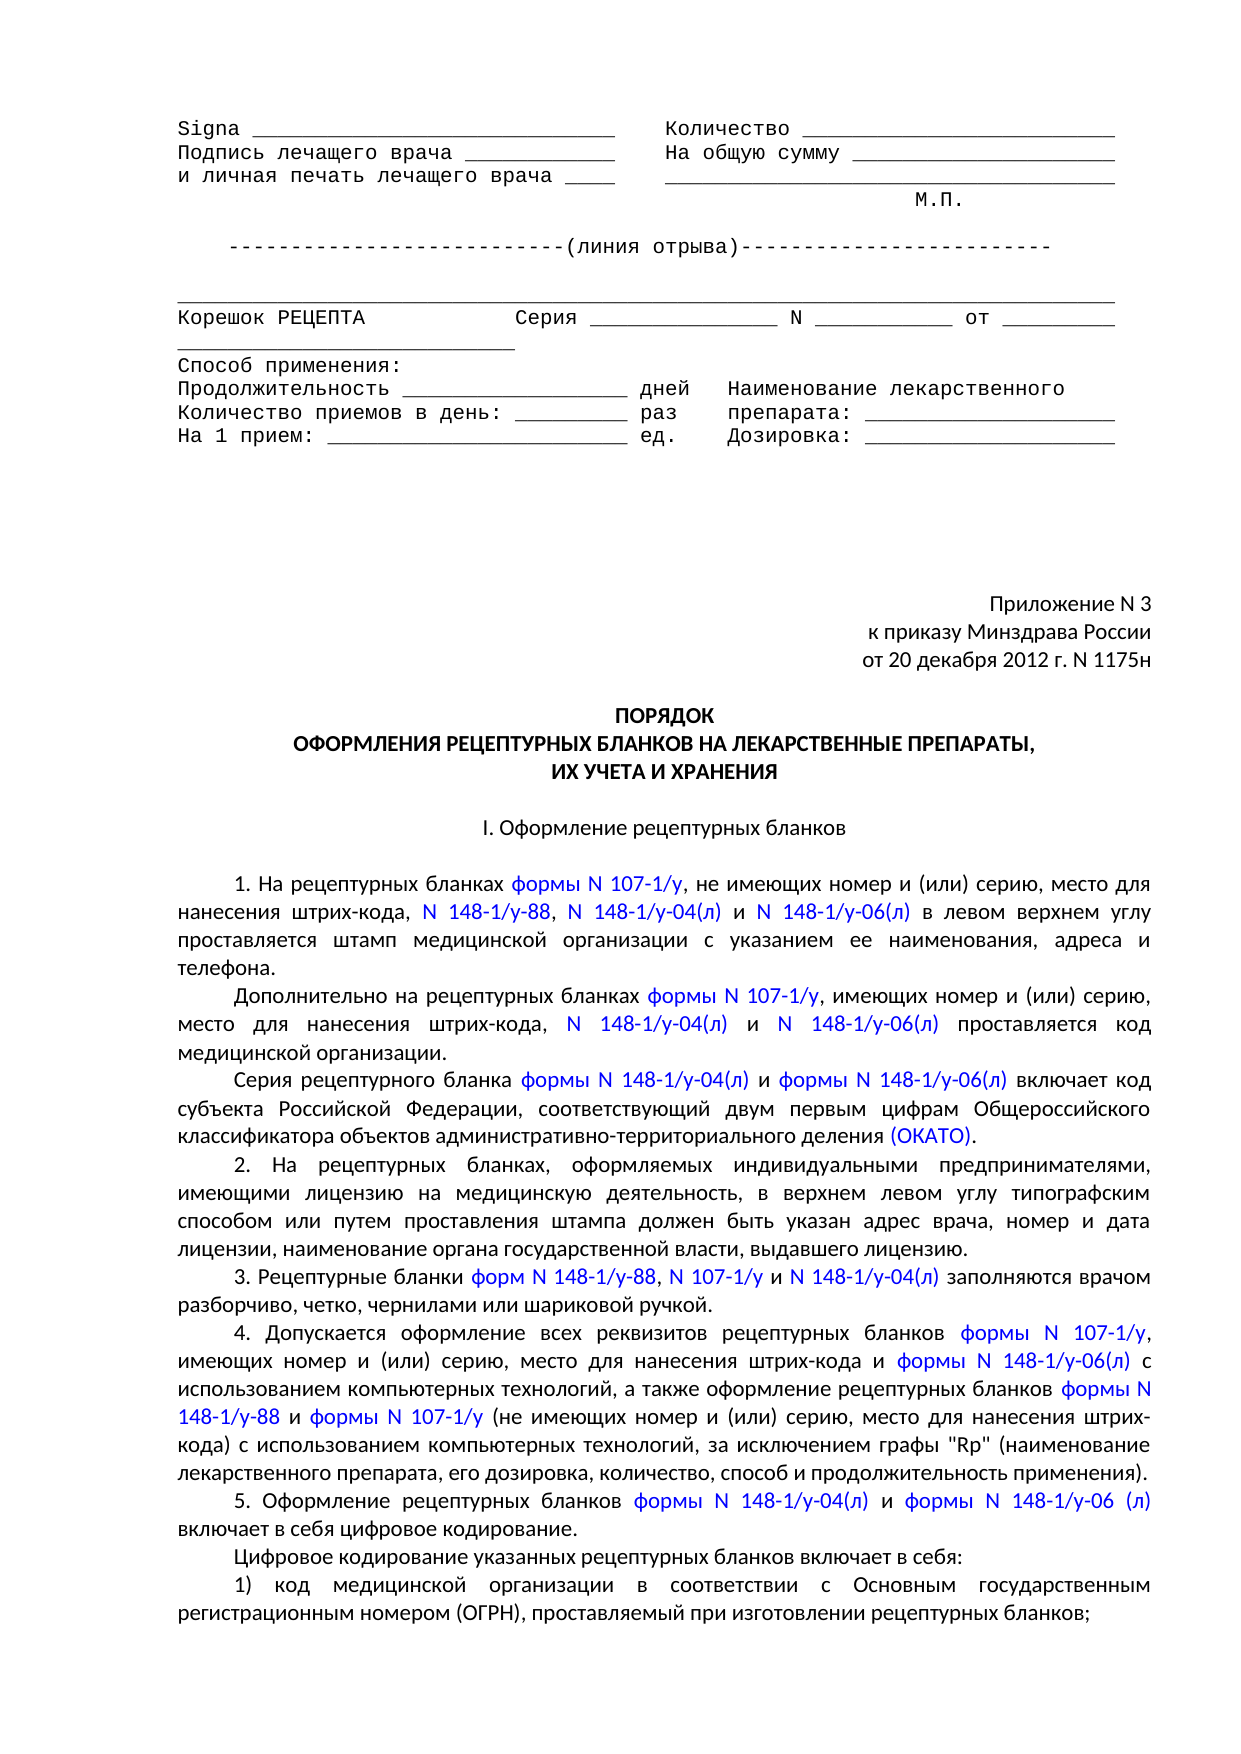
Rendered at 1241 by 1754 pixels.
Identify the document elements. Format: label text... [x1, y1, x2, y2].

text 1) код медицинской организации в соответствии с Основным государственным регистрационным номером (ОГРН), проставляемый при изготовлении рецептурных бланков; [177, 1570, 1152, 1626]
text 5. Оформление рецептурных бланков формы N 148-1/у-04(л) и формы N 148-1/у-06 (л) включает в себя цифровое кодирование. [177, 1486, 1152, 1542]
text от 20 декабря 2012 г. N 1175н [177, 645, 1152, 673]
text I. Оформление рецептурных бланков [177, 813, 1152, 841]
text ---------------------------(линия отрыва)------------------------- [177, 236, 1152, 260]
text ___________________________________________________________________________ [177, 284, 1152, 307]
text ___________________________ [177, 331, 1152, 354]
text На 1 прием: ________________________ ед. Дозировка: ____________________ [177, 426, 1152, 449]
text 2. На рецептурных бланках, оформляемых индивидуальными предпринимателями, имеющими лицензию на медицинскую деятельность, в верхнем левом углу типографским способом или путем проставления штампа должен быть указан адрес врача, номер и дата лицензии, наименование органа государственной власти, выдавшего лицензию. [177, 1150, 1152, 1262]
text Дополнительно на рецептурных бланках формы N 107-1/у, имеющих номер и (или) серию, место для нанесения штрих-кода, N 148-1/у-04(л) и N 148-1/у-06(л) проставляется код медицинской организации. [177, 982, 1152, 1066]
text Signa _____________________________ Количество _________________________ [177, 118, 1152, 142]
text ПОРЯДОК [177, 701, 1152, 729]
text ИХ УЧЕТА И ХРАНЕНИЯ [177, 757, 1152, 785]
text Продолжительность __________________ дней Наименование лекарственного [177, 378, 1152, 402]
text 1. На рецептурных бланках формы N 107-1/у, не имеющих номер и (или) серию, место для нанесения штрих-кода, N 148-1/у-88, N 148-1/у-04(л) и N 148-1/у-06(л) в левом верхнем углу проставляется штамп медицинской организации с указанием ее наименования, адреса и телефона. [177, 869, 1152, 982]
text Приложение N 3 [177, 589, 1152, 617]
text и личная печать лечащего врача ____ ____________________________________ [177, 165, 1152, 189]
text М.П. [177, 189, 1152, 213]
text Способ применения: [177, 354, 1152, 378]
text Цифровое кодирование указанных рецептурных бланков включает в себя: [177, 1542, 1152, 1570]
text 4. Допускается оформление всех реквизитов рецептурных бланков формы N 107-1/у, имеющих номер и (или) серию, место для нанесения штрих-кода и формы N 148-1/у-06(л) с использованием компьютерных технологий, а также оформление рецептурных бланков формы N 148-1/у-88 и формы N 107-1/у (не имеющих номер и (или) серию, место для нанесения штрих-кода) с использованием компьютерных технологий, за исключением графы "Rp" (наименование лекарственного препарата, его дозировка, количество, способ и продолжительность применения). [177, 1318, 1152, 1486]
text Корешок РЕЦЕПТА Серия _______________ N ___________ от _________ [177, 307, 1152, 331]
text 3. Рецептурные бланки форм N 148-1/у-88, N 107-1/у и N 148-1/у-04(л) заполняются врачом разборчиво, четко, чернилами или шариковой ручкой. [177, 1262, 1152, 1318]
text Серия рецептурного бланка формы N 148-1/у-04(л) и формы N 148-1/у-06(л) включает код субъекта Российской Федерации, соответствующий двум первым цифрам Общероссийского классификатора объектов административно-территориального деления (ОКАТО). [177, 1066, 1152, 1150]
text ОФОРМЛЕНИЯ РЕЦЕПТУРНЫХ БЛАНКОВ НА ЛЕКАРСТВЕННЫЕ ПРЕПАРАТЫ, [177, 729, 1152, 757]
text к приказу Минздрава России [177, 617, 1152, 645]
text Подпись лечащего врача ____________ На общую сумму _____________________ [177, 142, 1152, 165]
text Количество приемов в день: _________ раз препарата: ____________________ [177, 402, 1152, 426]
